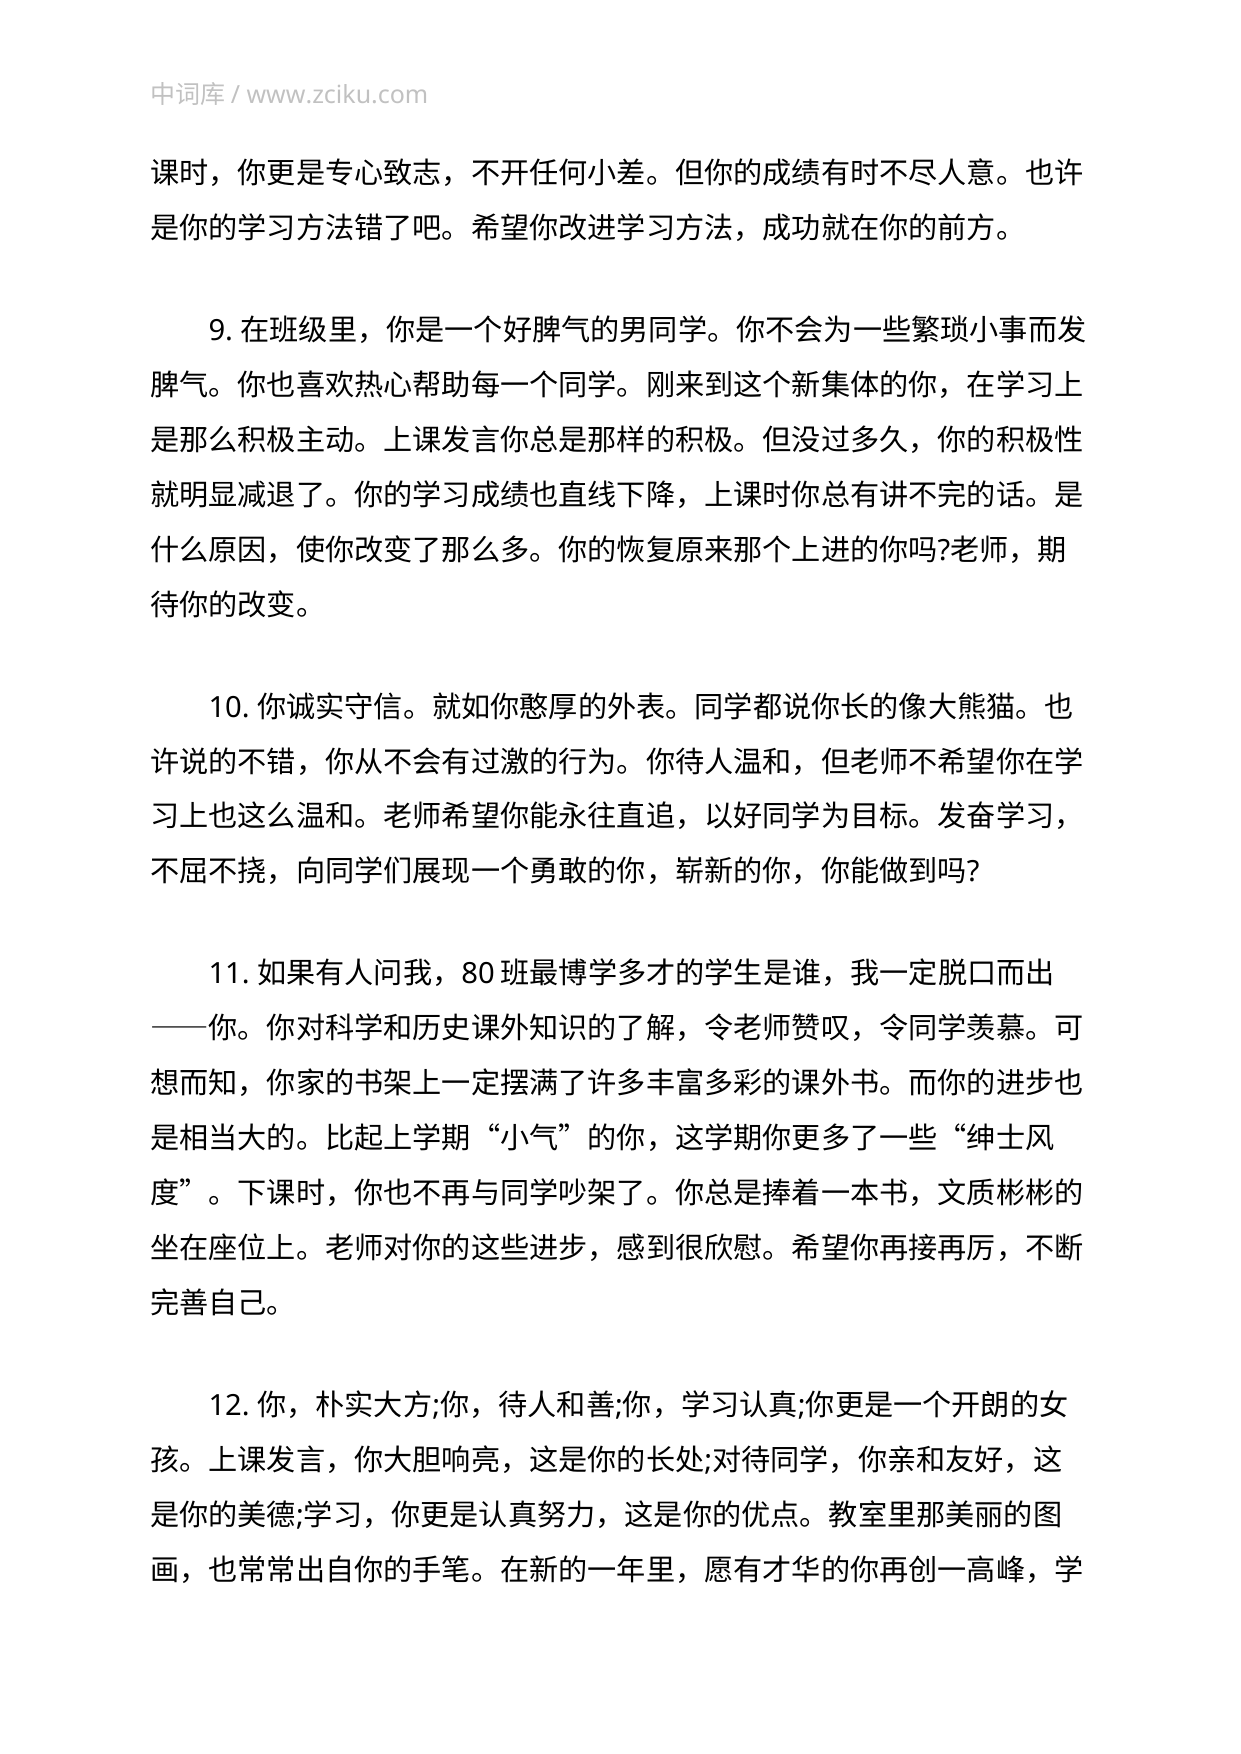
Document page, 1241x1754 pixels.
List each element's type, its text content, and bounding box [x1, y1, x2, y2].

text 10. 你诚实守信。就如你憨厚的外表。同学都说你长的像大熊猫。也许说的不错，你从不会有过激的行为。你待人温和，但老师不希望你在学习上也这么温和。老师希望你能永往直追，以好同学为目标。发奋学习，不屈不挠，向同学们展现一个勇敢的你，崭新的你，你能做到吗? [150, 683, 1090, 890]
text 11. 如果有人问我，80班最博学多才的学生是谁，我一定脱口而出——你。你对科学和历史课外知识的了解，令老师赞叹，令同学羡慕。可想而知，你家的书架上一定摆满了许多丰富多彩的课外书。而你的进步也是相当大的。比起上学期“小气”的你，这学期你更多了一些“绅士风度”。下课时，你也不再与同学吵架了。你总是捧着一本书，文质彬彬的坐在座位上。老师对你的这些进步，感到很欣慰。希望你再接再厉，不断完善自己。 [150, 950, 1090, 1322]
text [150, 1381, 1090, 1588]
text 9. 在班级里，你是一个好脾气的男同学。你不会为一些繁琐小事而发脾气。你也喜欢热心帮助每一个同学。刚来到这个新集体的你，在学习上是那么积极主动。上课发言你总是那样的积极。但没过多久，你的积极性就明显减退了。你的学习成绩也直线下降，上课时你总有讲不完的话。是什么原因，使你改变了那么多。你的恢复原来那个上进的你吗?老师，期待你的改变。 [150, 307, 1090, 624]
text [150, 150, 1090, 247]
